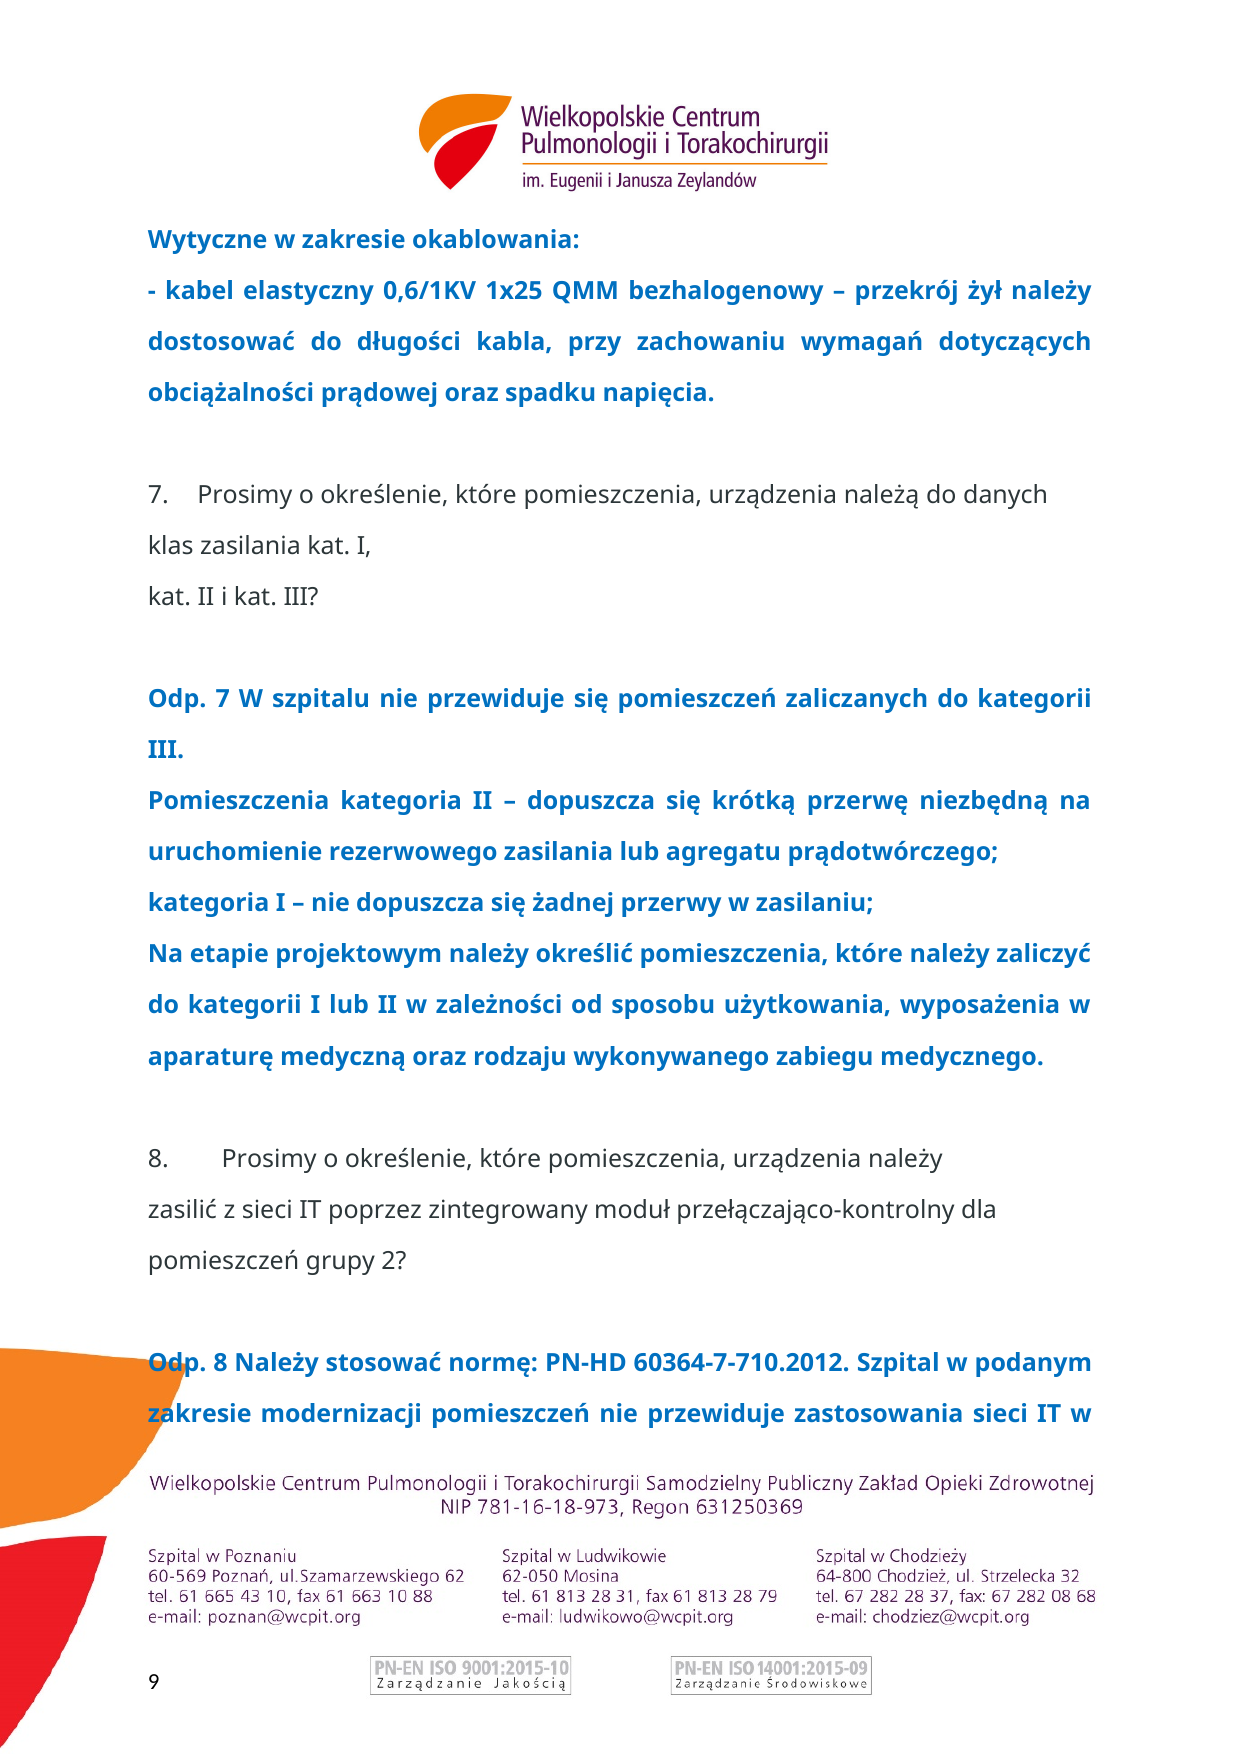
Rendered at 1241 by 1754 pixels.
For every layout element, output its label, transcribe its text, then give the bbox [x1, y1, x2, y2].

picture [398, 0, 842, 207]
list Prosimy o określenie, które pomieszczenia, urządzenia należą do danych klas zasilania kat. I, [148, 477, 1092, 562]
text Na etapie projektowym należy określić pomieszczenia, które należy zaliczyć do kategorii I lub II w zależności od sposobu użytkowania, wyposażenia w aparaturę medyczną oraz rodzaju wykonywanego zabiegu medycznego. [148, 936, 1092, 1072]
text kategoria I – nie dopuszcza się żadnej przerwy w zasilaniu; [148, 885, 1092, 919]
text Pomieszczenia kategoria II – dopuszcza się krótką przerwę niezbędną na uruchomienie rezerwowego zasilania lub agregatu prądotwórczego; [148, 783, 1092, 868]
text Wytyczne w zakresie okablowania: [148, 222, 1093, 256]
picture [0, 1340, 1241, 1754]
list Prosimy o określenie, które pomieszczenia, urządzenia należy zasilić z sieci IT poprzez zintegrowany moduł przełączająco-kontrolny dla pomieszczeń grupy 2? [148, 1140, 1010, 1276]
text Odp. 7 W szpitalu nie przewiduje się pomieszczeń zaliczanych do kategorii III. [148, 681, 1092, 766]
text kat. II i kat. III? [148, 579, 1092, 613]
text - kabel elastyczny 0,6/1KV 1x25 QMM bezhalogenowy – przekrój żył należy dostosować do długości kabla, przy zachowaniu wymagań dotyczących obciążalności prądowej oraz spadku napięcia. [148, 273, 1093, 409]
